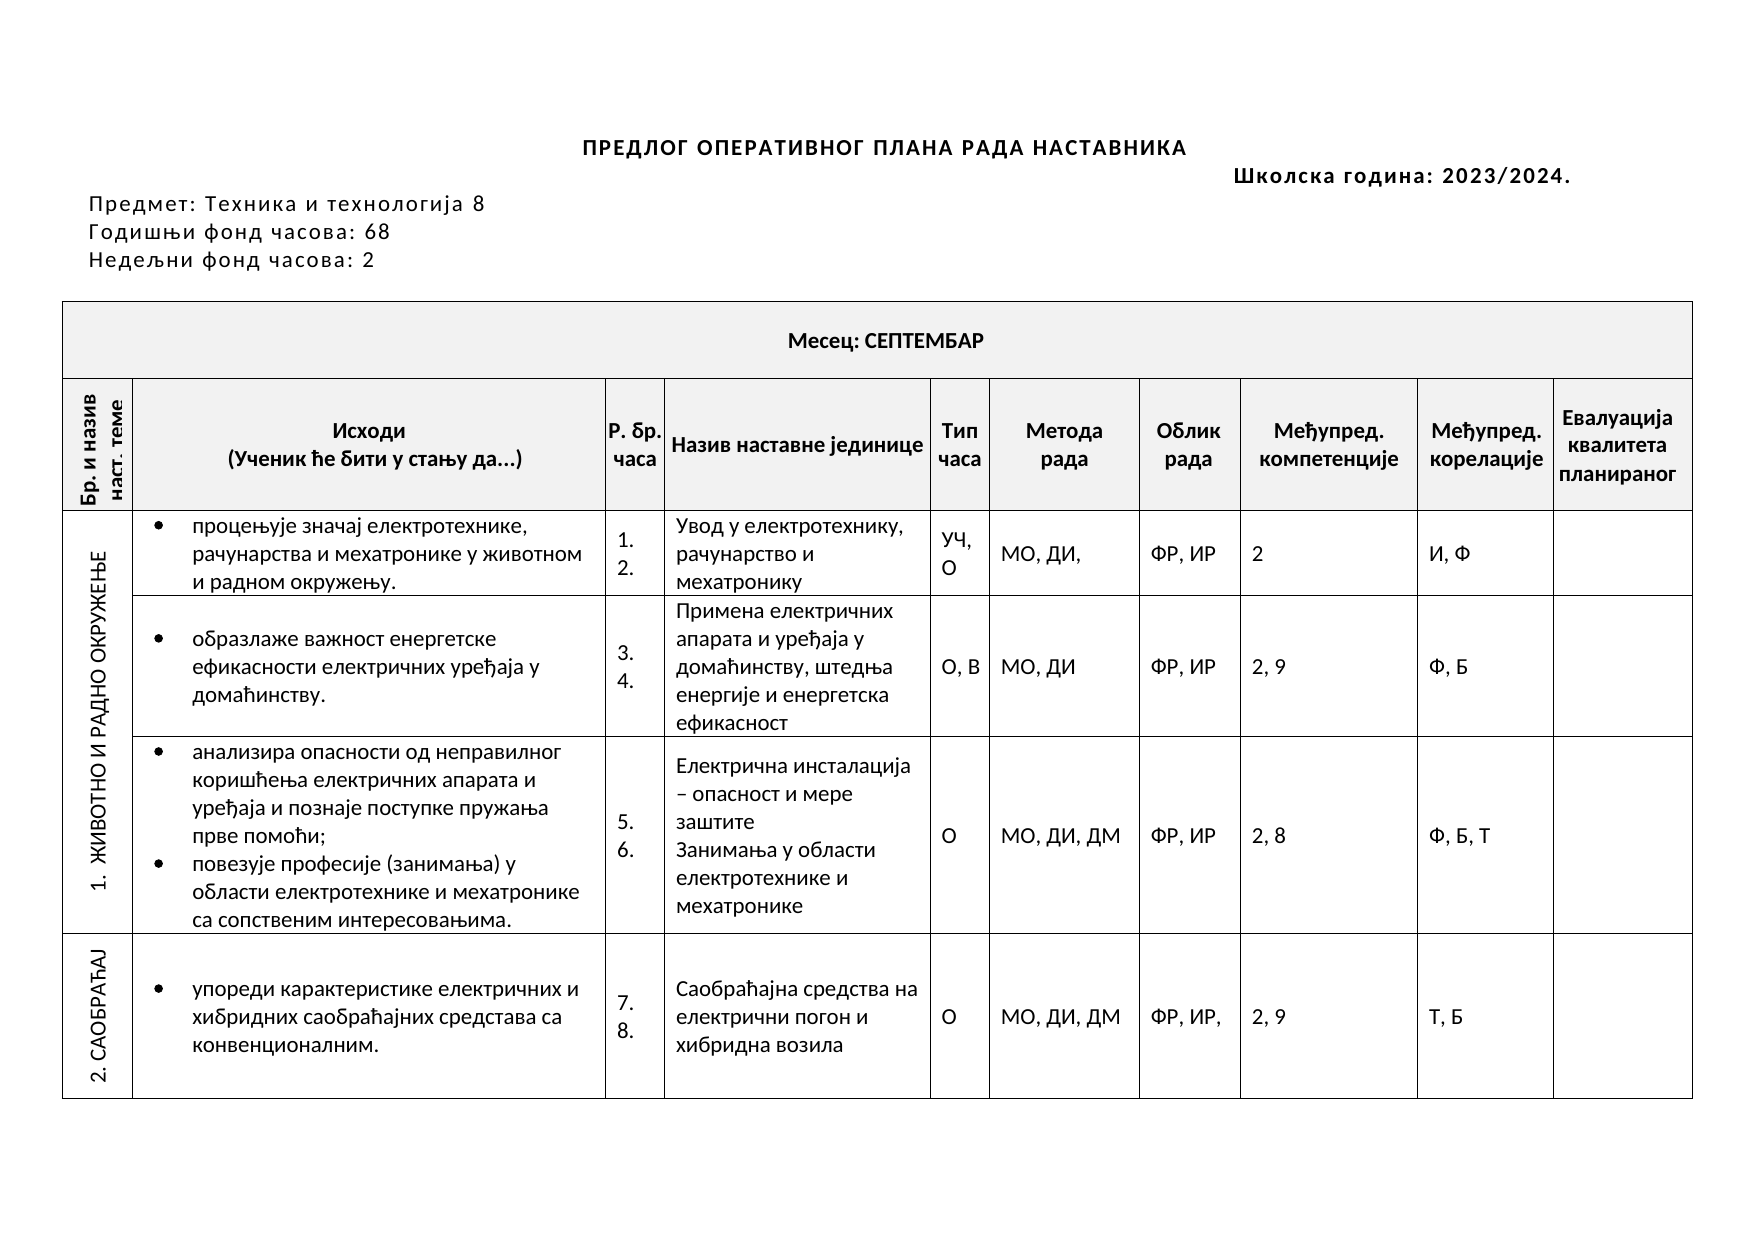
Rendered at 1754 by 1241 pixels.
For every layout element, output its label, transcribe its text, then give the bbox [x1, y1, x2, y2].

table_cell 2. САОБРАЋАЈ [63, 934, 132, 1098]
text ПРЕДЛОГ ОПЕРАТИВНОГ ПЛАНА РАДА НАСТАВНИКА [89, 133, 1665, 161]
table_cell Облик рада [1140, 379, 1240, 510]
table_cell процењује значај електротехнике, рачунарства и мехатронике у животном и радном окружењу. [133, 511, 605, 595]
table_cell Електрична инсталација – опасност и мере заштите Занимања у области електротехнике и мехатронике [665, 737, 930, 933]
table_cell Евалуација квалитета планираног [1554, 379, 1692, 510]
table_cell О, В [931, 596, 989, 736]
table_cell 2, 9 [1241, 934, 1417, 1098]
table_cell О [931, 737, 989, 933]
table_cell 3. 4. [606, 596, 664, 736]
text Недељни фонд часова: 2 [89, 245, 1665, 273]
table_cell Ф, Б, Т [1418, 737, 1553, 933]
table_cell МО, ДИ [990, 596, 1139, 736]
table_cell Међупред. компетенције [1241, 379, 1417, 510]
table_cell [1554, 737, 1692, 933]
text Предмет: Техника и технологија 8 [89, 189, 1665, 217]
table_cell Увод у електротехнику, рачунарство и мехатронику [665, 511, 930, 595]
table_cell 2, 8 [1241, 737, 1417, 933]
table_cell 2 [1241, 511, 1417, 595]
table_cell [1554, 596, 1692, 736]
table_cell 5. 6. [606, 737, 664, 933]
table_cell Бр. и назив наст. теме [63, 379, 132, 510]
table_cell МО, ДИ, [990, 511, 1139, 595]
table_cell Назив наставне јединице [665, 379, 930, 510]
table_cell [1554, 934, 1692, 1098]
table_cell Тип часа [931, 379, 989, 510]
table_cell ФР, ИР [1140, 737, 1240, 933]
text Школска година: 2023/2024. [1064, 161, 1665, 189]
text Годишњи фонд часова: 68 [89, 217, 1665, 245]
table_cell Исходи (Ученик ће бити у стању да...) [133, 379, 605, 510]
table_cell Примена електричних апарата и уређаја у домаћинству, штедња енергије и енергетска ефикасност [665, 596, 930, 736]
table_cell 7. 8. [606, 934, 664, 1098]
table_cell О [931, 934, 989, 1098]
table_cell [1554, 511, 1692, 595]
table_cell 1. ЖИВОТНО И РАДНО ОКРУЖЕЊЕ [63, 511, 132, 933]
table_cell Метода рада [990, 379, 1139, 510]
table_cell образлаже важност енергетске ефикасности електричних уређаја у домаћинству. [133, 596, 605, 736]
table_cell Р. бр. часа [606, 379, 664, 510]
table_cell анализира опасности од неправилног коришћења електричних апарата и уређаја и познаје поступке пружања прве помоћи; повезује професије (занимања) у области електротехнике и мехатронике са сопственим интересовањима. [133, 737, 605, 933]
table_cell МО, ДИ, ДМ [990, 934, 1139, 1098]
table_cell Саобраћајна средства на електрични погон и хибридна возила [665, 934, 930, 1098]
table_header Месец: СЕПТЕМБАР [63, 302, 1692, 378]
table_cell УЧ, О [931, 511, 989, 595]
table_cell И, Ф [1418, 511, 1553, 595]
table_cell МО, ДИ, ДМ [990, 737, 1139, 933]
table_cell ФР, ИР, [1140, 934, 1240, 1098]
table_cell Ф, Б [1418, 596, 1553, 736]
table_cell ФР, ИР [1140, 511, 1240, 595]
table_cell 1. 2. [606, 511, 664, 595]
table_cell ФР, ИР [1140, 596, 1240, 736]
table_cell упореди карактеристике електричних и хибридних саобраћајних средстава са конвенционалним. [133, 934, 605, 1098]
table_cell Т, Б [1418, 934, 1553, 1098]
table_cell Међупред. корелације [1418, 379, 1553, 510]
table_cell 2, 9 [1241, 596, 1417, 736]
